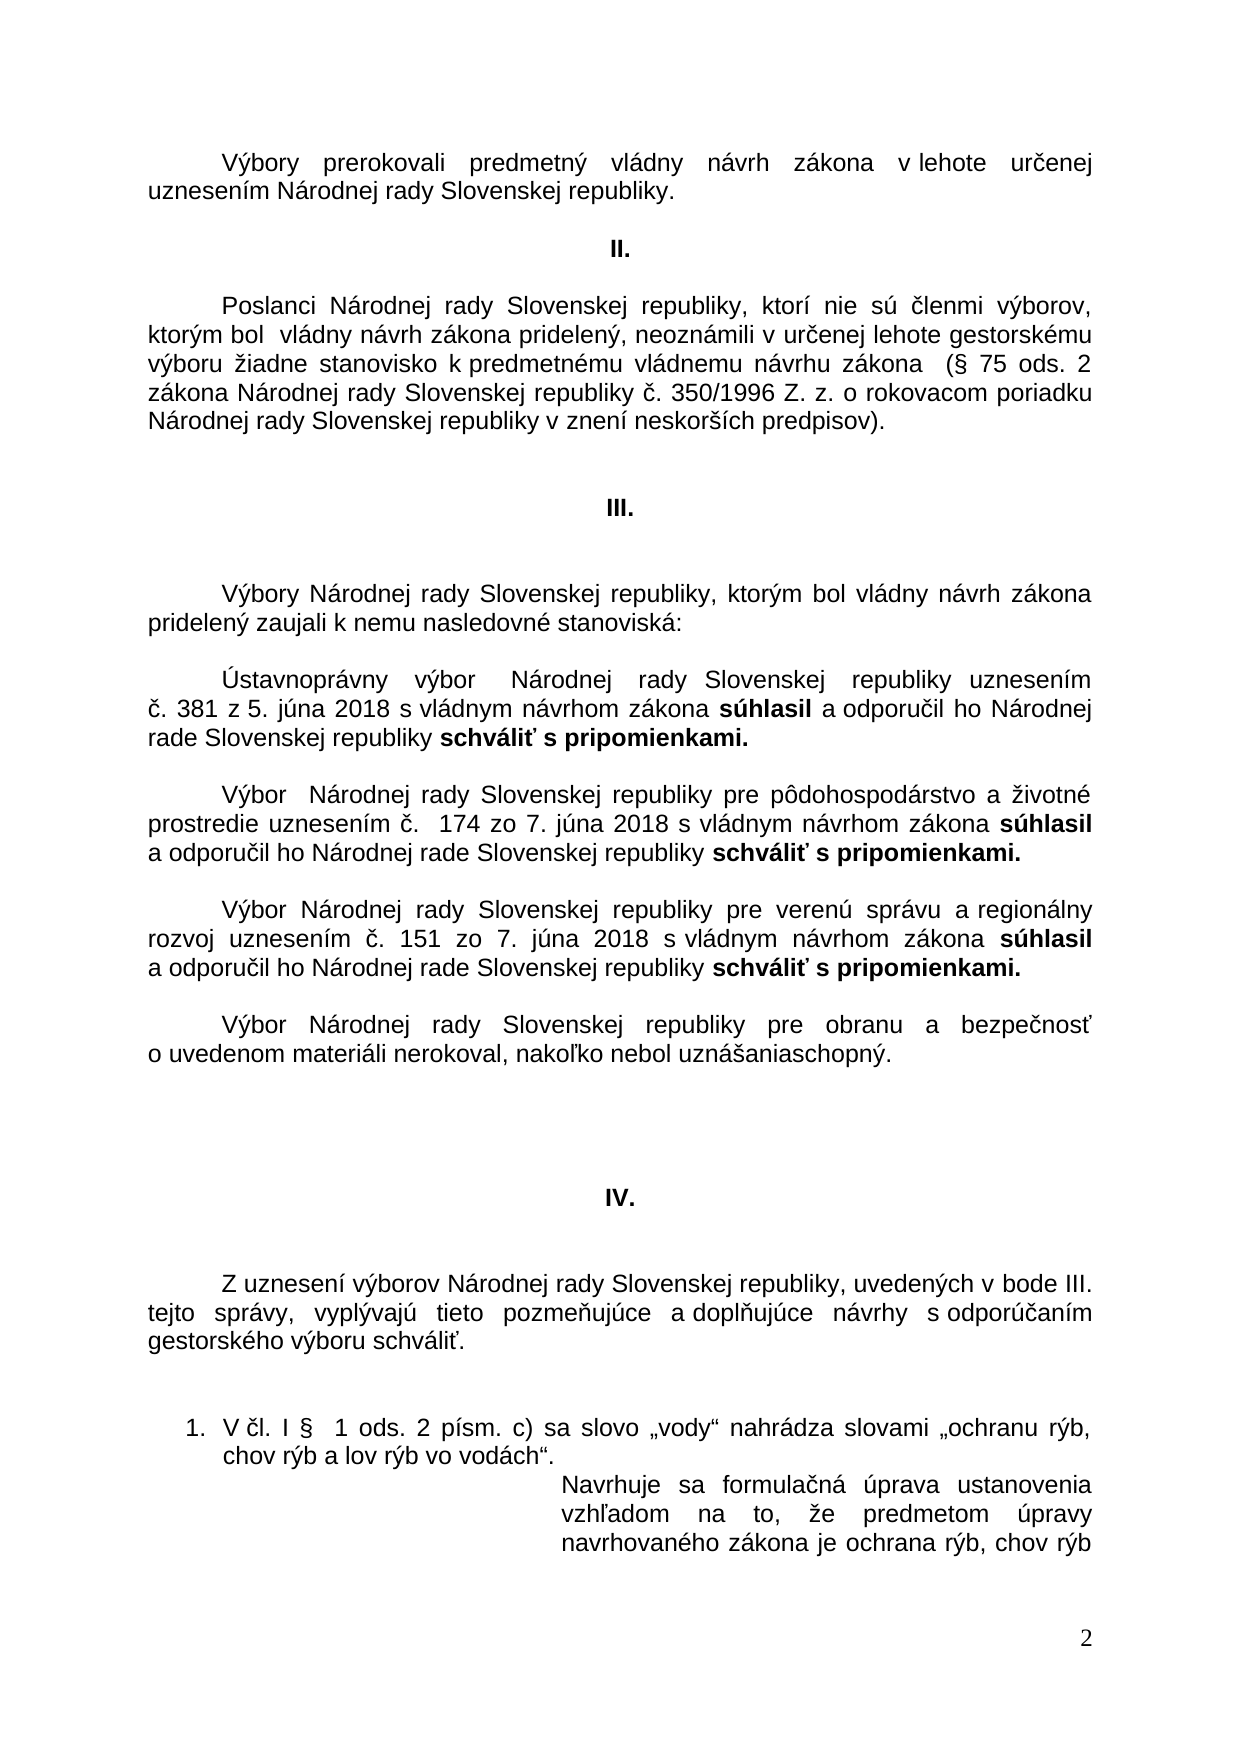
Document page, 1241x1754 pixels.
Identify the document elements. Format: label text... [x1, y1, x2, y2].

text Výbor Národnej rady Slovenskej republiky pre obranu a bezpečnosť o uvedenom materiáli nerokoval, nakoľko nebol uznášaniaschopný. [148, 1010, 1093, 1068]
text IV. [148, 1183, 1093, 1211]
text Výbory prerokovali predmetný vládny návrh zákona v lehote určenej uznesením Národnej rady Slovenskej republiky. [148, 148, 1093, 205]
text III. [148, 493, 1093, 521]
text Výbory Národnej rady Slovenskej republiky, ktorým bol vládny návrh zákona pridelený zaujali k nemu nasledovné stanoviská: [148, 579, 1093, 636]
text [561, 1470, 1093, 1556]
text Výbor Národnej rady Slovenskej republiky pre verenú správu a regionálny rozvoj uznesením č. 151 zo 7. júna 2018 s vládnym návrhom zákona súhlasil a odporučil ho Národnej rade Slovenskej republiky schváliť s pripomienkami. [148, 895, 1093, 981]
list V čl. I § 1 ods. 2 písm. c) sa slovo „vody“ nahrádza slovami „ochranu rýb, chov rýb a lov rýb vo vodách“. [185, 1413, 1093, 1470]
text II. [148, 234, 1093, 263]
text Výbor Národnej rady Slovenskej republiky pre pôdohospodárstvo a životné prostredie uznesením č. 174 zo 7. júna 2018 s vládnym návrhom zákona súhlasil a odporučil ho Národnej rade Slovenskej republiky schváliť s pripomienkami. [148, 780, 1093, 866]
text Z uznesení výborov Národnej rady Slovenskej republiky, uvedených v bode III. tejto správy, vyplývajú tieto pozmeňujúce a doplňujúce návrhy s odporúčaním gestorského výboru schváliť. [148, 1269, 1093, 1355]
text Ústavnoprávny výbor Národnej rady Slovenskej republiky uznesením č. 381 z 5. júna 2018 s vládnym návrhom zákona súhlasil a odporučil ho Národnej rade Slovenskej republiky schváliť s pripomienkami. [148, 665, 1093, 751]
text Poslanci Národnej rady Slovenskej republiky, ktorí nie sú členmi výborov, ktorým bol vládny návrh zákona pridelený, neoznámili v určenej lehote gestorskému výboru žiadne stanovisko k predmetnému vládnemu návrhu zákona (§ 75 ods. 2 zákona Národnej rady Slovenskej republiky č. 350/1996 Z. z. o rokovacom poriadku Národnej rady Slovenskej republiky v znení neskorších predpisov). [148, 291, 1093, 435]
